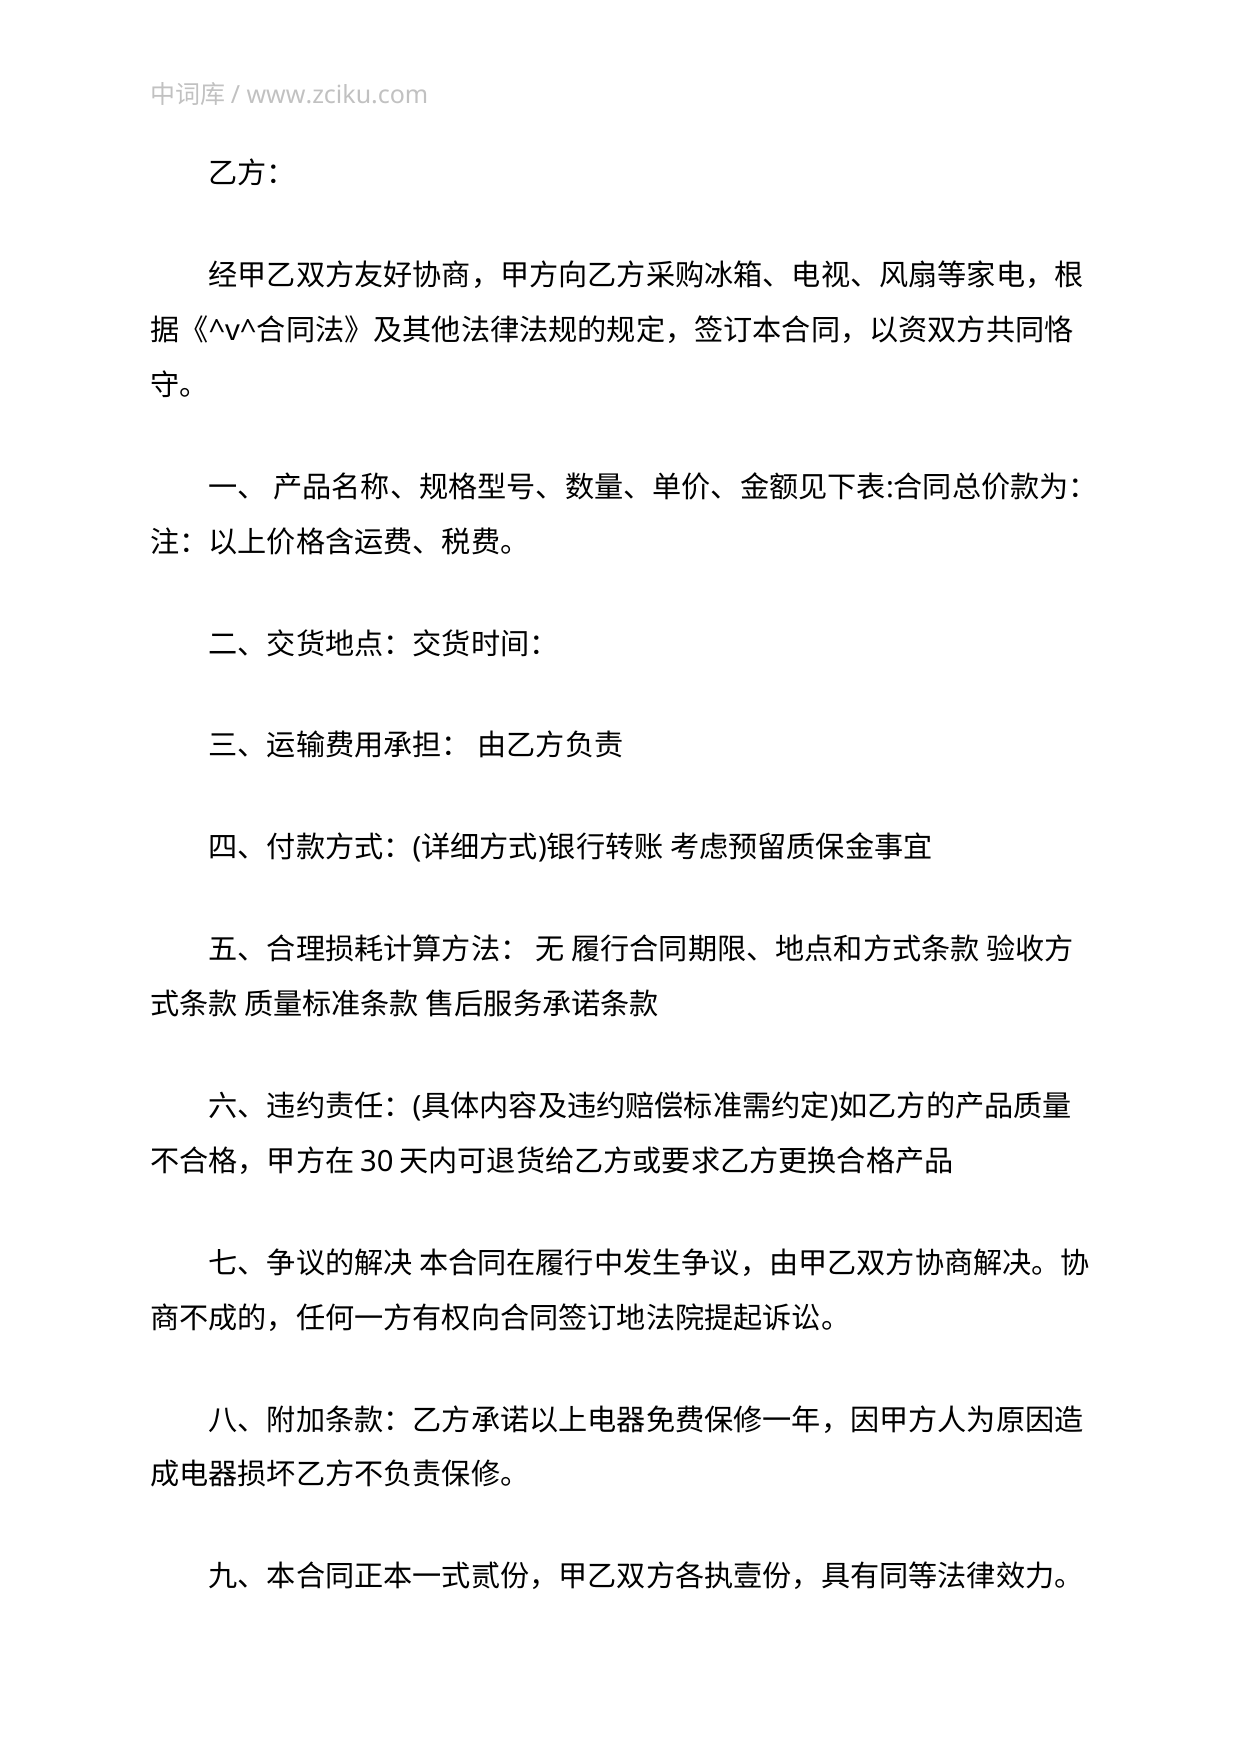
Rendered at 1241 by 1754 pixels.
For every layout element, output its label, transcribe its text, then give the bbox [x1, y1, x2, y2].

text 七、争议的解决 本合同在履行中发生争议，由甲乙双方协商解决。协商不成的，任何一方有权向合同签订地法院提起诉讼。 [150, 1239, 1090, 1337]
text 二、交货地点：交货时间： [150, 620, 1090, 662]
text 四、付款方式：(详细方式)银行转账 考虑预留质保金事宜 [150, 824, 1090, 866]
text 八、附加条款：乙方承诺以上电器免费保修一年，因甲方人为原因造成电器损坏乙方不负责保修。 [150, 1396, 1090, 1493]
text 经甲乙双方友好协商，甲方向乙方采购冰箱、电视、风扇等家电，根据《^v^合同法》及其他法律法规的规定，签订本合同，以资双方共同恪守。 [150, 252, 1090, 404]
text 六、违约责任：(具体内容及违约赔偿标准需约定)如乙方的产品质量不合格，甲方在30天内可退货给乙方或要求乙方更换合格产品 [150, 1082, 1090, 1180]
text 五、合理损耗计算方法： 无 履行合同期限、地点和方式条款 验收方式条款 质量标准条款 售后服务承诺条款 [150, 926, 1090, 1023]
text 乙方： [150, 150, 1090, 192]
text 三、运输费用承担： 由乙方负责 [150, 722, 1090, 764]
text 一、 产品名称、规格型号、数量、单价、金额见下表:合同总价款为：注：以上价格含运费、税费。 [150, 463, 1090, 561]
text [150, 1553, 1090, 1595]
